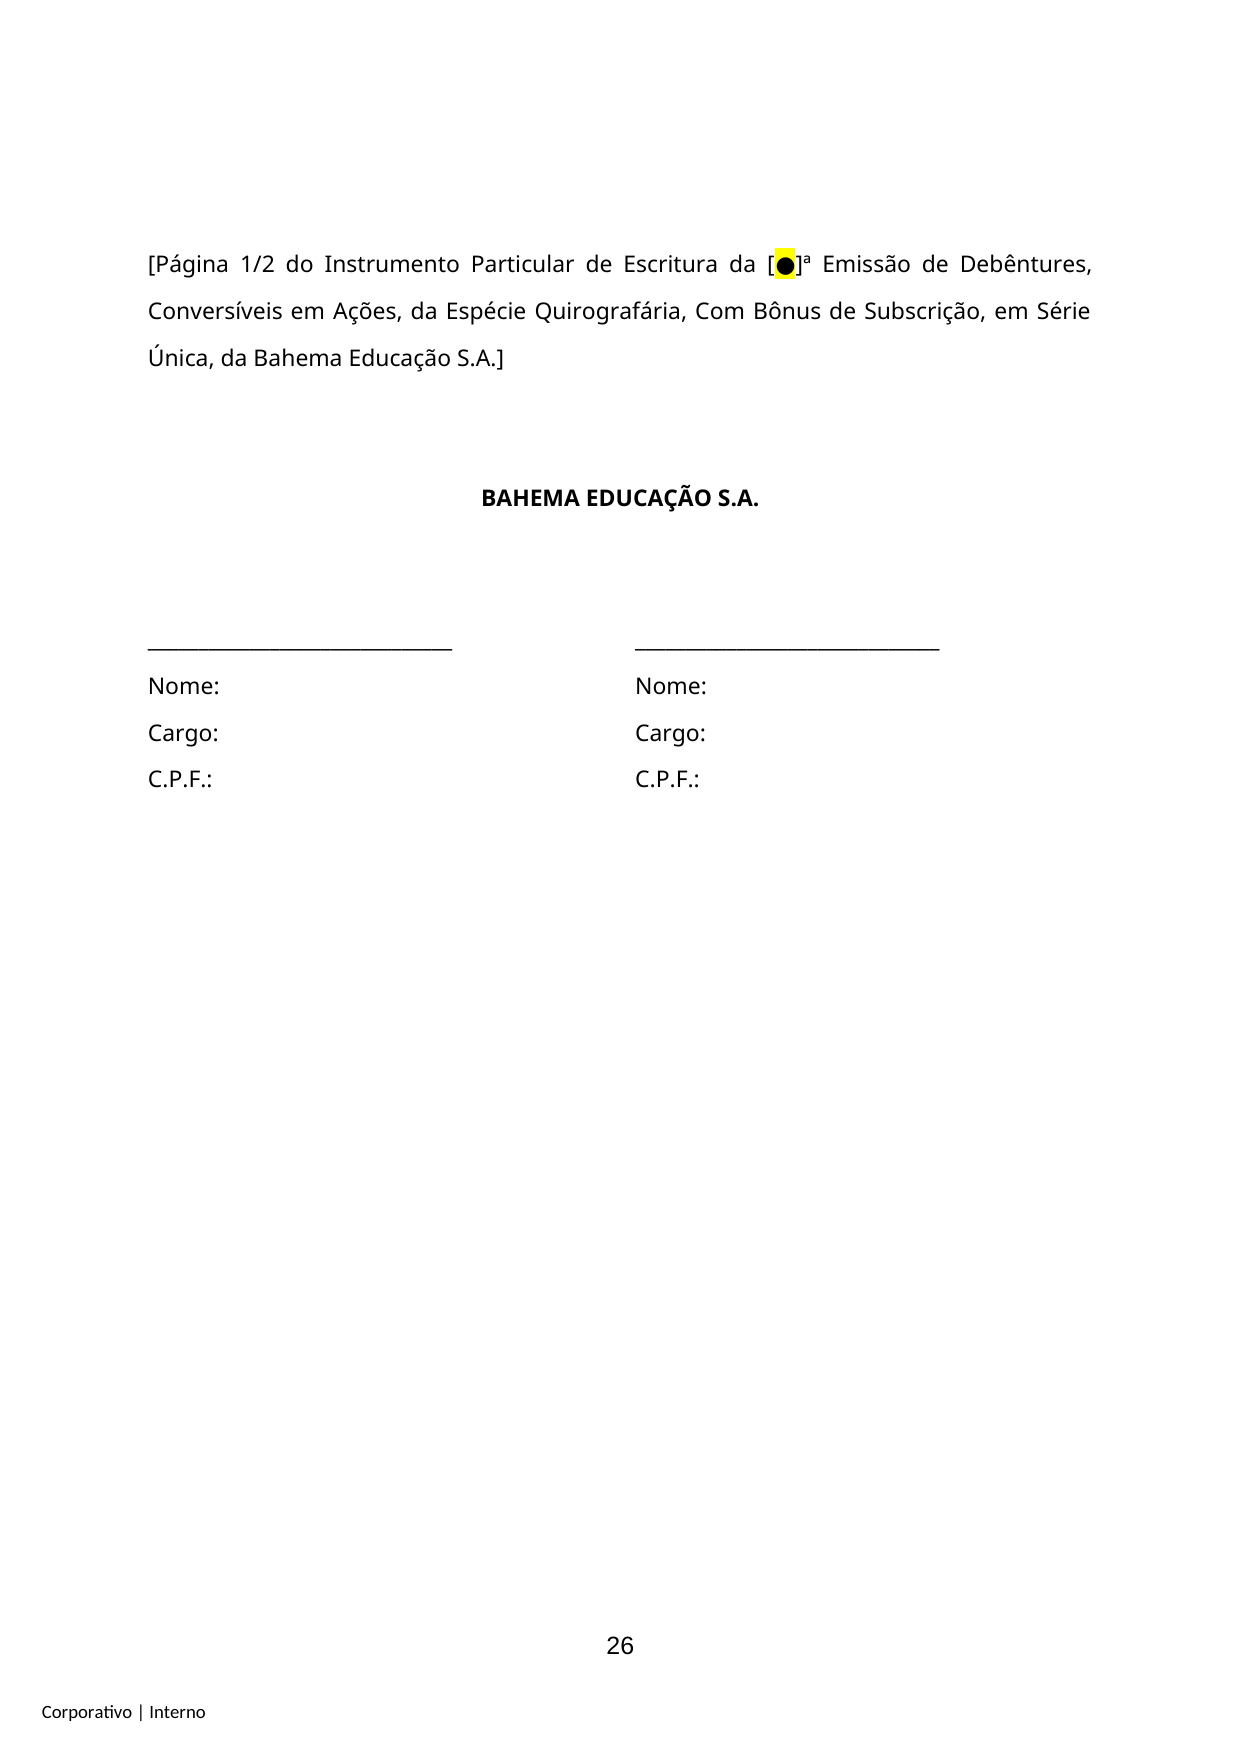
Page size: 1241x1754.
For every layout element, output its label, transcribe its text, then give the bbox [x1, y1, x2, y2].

text C.P.F.: C.P.F.: [148, 763, 1092, 794]
text Cargo: Cargo: [148, 716, 1092, 748]
text ______________________________ ______________________________ [148, 623, 1092, 654]
text [Página 1/2 do Instrumento Particular de Escritura da [●]ª Emissão de Debêntures, Conversíveis em Ações, da Espécie Quirografária, Com Bônus de Subscrição, em Série Única, da Bahema Educação S.A.] [148, 248, 1092, 373]
text Nome: Nome: [148, 669, 1092, 701]
text BAHEMA EDUCAÇÃO S.A. [148, 482, 1092, 513]
